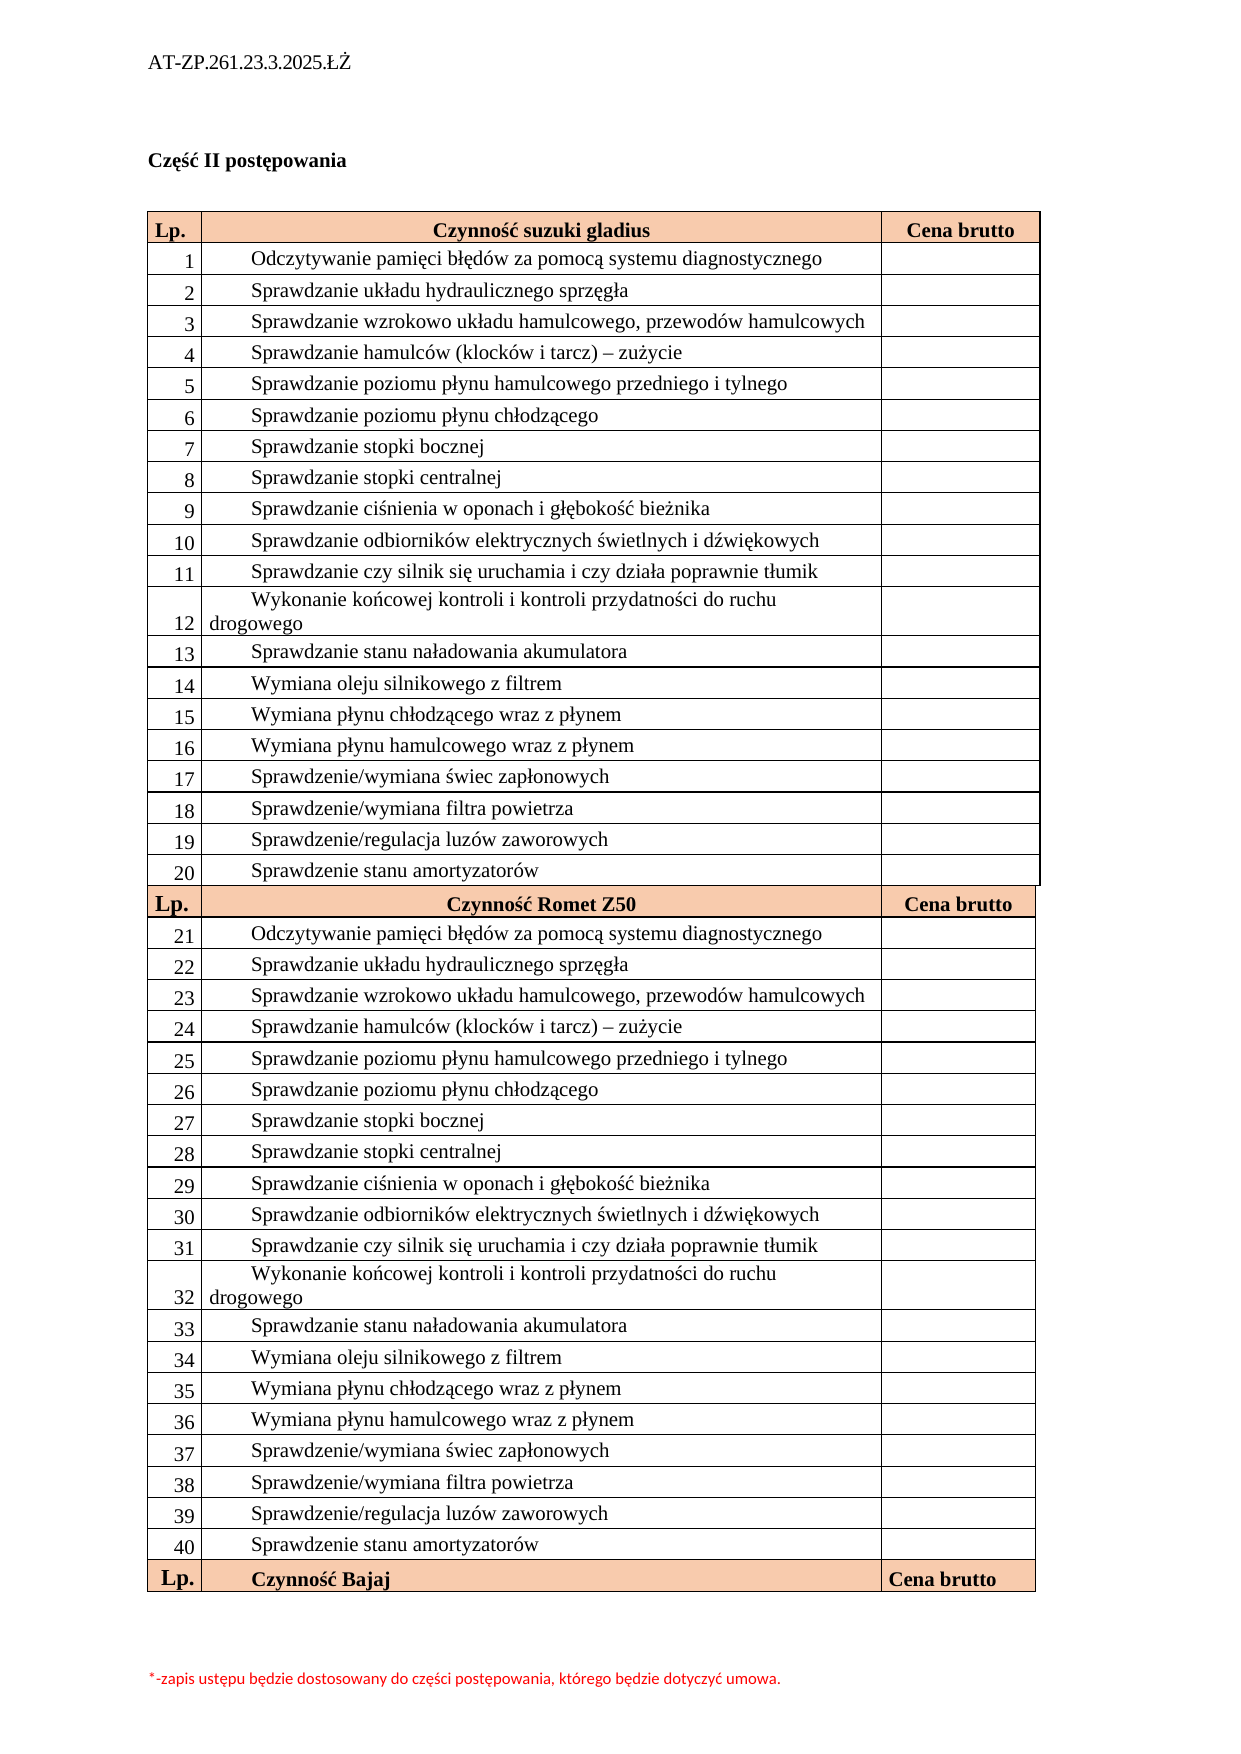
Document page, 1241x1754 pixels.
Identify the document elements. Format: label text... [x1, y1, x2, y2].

table_cell [882, 980, 1035, 1010]
table_cell Odczytywanie pamięci błędów za pomocą systemu diagnostycznego [202, 918, 881, 948]
table_cell 17 [148, 761, 201, 791]
table_cell 32 [148, 1261, 201, 1309]
table_cell Lp. [148, 886, 201, 916]
table_cell 14 [148, 668, 201, 698]
table_cell Wymiana oleju silnikowego z filtrem [202, 1342, 881, 1372]
table_cell [882, 400, 1039, 430]
table_cell [882, 275, 1039, 305]
table_cell [882, 949, 1035, 979]
table_cell [882, 1043, 1035, 1073]
table_cell [882, 587, 1039, 635]
table_cell Sprawdzanie ciśnienia w oponach i głębokość bieżnika [202, 493, 881, 523]
table_cell [882, 1310, 1035, 1341]
table_cell [882, 493, 1039, 523]
table_cell [882, 1373, 1035, 1403]
table_header Lp. [148, 212, 201, 242]
table_cell Sprawdzanie stopki centralnej [202, 1136, 881, 1166]
table_cell 19 [148, 824, 201, 854]
table_cell 5 [148, 368, 201, 398]
table_cell [882, 824, 1039, 854]
table_cell [882, 368, 1039, 398]
table_cell 31 [148, 1230, 201, 1260]
table_cell 4 [148, 337, 201, 367]
table_cell [882, 1342, 1035, 1372]
table_cell 37 [148, 1435, 201, 1466]
table_cell Odczytywanie pamięci błędów za pomocą systemu diagnostycznego [202, 243, 881, 273]
table_cell Wymiana płynu hamulcowego wraz z płynem [202, 730, 881, 760]
table_cell 15 [148, 699, 201, 729]
table_cell [882, 1074, 1035, 1104]
table_cell 26 [148, 1074, 201, 1104]
table_cell Sprawdzanie wzrokowo układu hamulcowego, przewodów hamulcowych [202, 306, 881, 336]
table_cell [882, 918, 1035, 948]
table_cell [882, 1498, 1035, 1528]
text Część II postępowania [148, 148, 1100, 172]
table_cell 13 [148, 636, 201, 666]
table_cell [882, 1435, 1035, 1466]
table_cell 33 [148, 1310, 201, 1341]
table_cell 38 [148, 1467, 201, 1497]
table_cell 9 [148, 493, 201, 523]
table_cell 21 [148, 918, 201, 948]
table_cell 36 [148, 1404, 201, 1434]
table_cell [882, 1261, 1035, 1309]
table_cell 6 [148, 400, 201, 430]
table_cell 8 [148, 462, 201, 492]
table_cell [882, 855, 1039, 885]
table_cell Sprawdzanie układu hydraulicznego sprzęgła [202, 949, 881, 979]
table_cell [882, 1404, 1035, 1434]
table_cell Wykonanie końcowej kontroli i kontroli przydatności do ruchu drogowego [202, 1261, 881, 1309]
table_cell 16 [148, 730, 201, 760]
table_cell Sprawdzenie stanu amortyzatorów [202, 855, 881, 885]
table_cell Sprawdzenie/regulacja luzów zaworowych [202, 1498, 881, 1528]
table_cell Sprawdzanie poziomu płynu chłodzącego [202, 1074, 881, 1104]
table_cell Sprawdzenie/wymiana świec zapłonowych [202, 1435, 881, 1466]
table_cell Sprawdzanie poziomu płynu hamulcowego przedniego i tylnego [202, 1043, 881, 1073]
table_cell 25 [148, 1043, 201, 1073]
table_cell 27 [148, 1105, 201, 1135]
table_cell Sprawdzanie hamulców (klocków i tarcz) – zużycie [202, 1011, 881, 1041]
table_cell Wymiana oleju silnikowego z filtrem [202, 668, 881, 698]
table_cell Sprawdzanie ciśnienia w oponach i głębokość bieżnika [202, 1168, 881, 1198]
table_cell 30 [148, 1199, 201, 1229]
table_cell Wymiana płynu chłodzącego wraz z płynem [202, 1373, 881, 1403]
table_cell [882, 525, 1039, 555]
table_header Czynność suzuki gladius [202, 212, 881, 242]
table_cell Sprawdzenie/wymiana filtra powietrza [202, 1467, 881, 1497]
table_cell Wymiana płynu chłodzącego wraz z płynem [202, 699, 881, 729]
table_cell Sprawdzanie odbiorników elektrycznych świetlnych i dźwiękowych [202, 1199, 881, 1229]
table_cell [882, 1105, 1035, 1135]
table_cell 40 [148, 1529, 201, 1559]
table_cell 2 [148, 275, 201, 305]
table_cell [882, 1168, 1035, 1198]
table_cell Sprawdzenie/wymiana świec zapłonowych [202, 761, 881, 791]
table_cell 3 [148, 306, 201, 336]
table_cell Sprawdzanie poziomu płynu hamulcowego przedniego i tylnego [202, 368, 881, 398]
table_cell 11 [148, 556, 201, 586]
table_cell Wymiana płynu hamulcowego wraz z płynem [202, 1404, 881, 1434]
table_cell Sprawdzanie stanu naładowania akumulatora [202, 1310, 881, 1341]
table_cell [882, 431, 1039, 461]
table_cell Sprawdzanie stopki bocznej [202, 1105, 881, 1135]
table_cell 35 [148, 1373, 201, 1403]
table_cell [882, 636, 1039, 666]
table_cell 23 [148, 980, 201, 1010]
table_cell Sprawdzanie poziomu płynu chłodzącego [202, 400, 881, 430]
table_cell Sprawdzenie/wymiana filtra powietrza [202, 793, 881, 823]
table_cell [882, 730, 1039, 760]
table_cell [882, 243, 1039, 273]
table_cell [882, 793, 1039, 823]
table_cell Sprawdzanie wzrokowo układu hamulcowego, przewodów hamulcowych [202, 980, 881, 1010]
table_cell Lp. [148, 1560, 201, 1591]
table_cell [882, 337, 1039, 367]
table_cell Sprawdzanie czy silnik się uruchamia i czy działa poprawnie tłumik [202, 1230, 881, 1260]
table_cell Cena brutto [882, 1560, 1035, 1591]
table_cell Sprawdzanie stopki centralnej [202, 462, 881, 492]
table_cell Sprawdzanie stopki bocznej [202, 431, 881, 461]
table_header Cena brutto [882, 212, 1039, 242]
table_cell Sprawdzanie czy silnik się uruchamia i czy działa poprawnie tłumik [202, 556, 881, 586]
table_cell 10 [148, 525, 201, 555]
table_cell Sprawdzenie/regulacja luzów zaworowych [202, 824, 881, 854]
table_cell Sprawdzenie stanu amortyzatorów [202, 1529, 881, 1559]
table_cell [882, 1199, 1035, 1229]
table_cell 28 [148, 1136, 201, 1166]
table_cell Sprawdzanie odbiorników elektrycznych świetlnych i dźwiękowych [202, 525, 881, 555]
table_cell 39 [148, 1498, 201, 1528]
table_cell 7 [148, 431, 201, 461]
table_cell Wykonanie końcowej kontroli i kontroli przydatności do ruchu drogowego [202, 587, 881, 635]
table_cell 34 [148, 1342, 201, 1372]
table_cell 22 [148, 949, 201, 979]
table_cell [882, 462, 1039, 492]
table_cell 1 [148, 243, 201, 273]
table_cell [882, 556, 1039, 586]
table_cell 18 [148, 793, 201, 823]
table_cell Sprawdzanie stanu naładowania akumulatora [202, 636, 881, 666]
table_cell Czynność Bajaj [202, 1560, 881, 1591]
table_cell Sprawdzanie hamulców (klocków i tarcz) – zużycie [202, 337, 881, 367]
table_cell 29 [148, 1168, 201, 1198]
table_cell 12 [148, 587, 201, 635]
table_cell 20 [148, 855, 201, 885]
table_cell [882, 761, 1039, 791]
table_cell [882, 306, 1039, 336]
table_cell Czynność Romet Z50 [202, 886, 881, 916]
table_cell Cena brutto [882, 886, 1035, 916]
table_cell 24 [148, 1011, 201, 1041]
table_cell [882, 1136, 1035, 1166]
table_cell [882, 1529, 1035, 1559]
table_cell [882, 1011, 1035, 1041]
table_cell [882, 1467, 1035, 1497]
table_cell [882, 1230, 1035, 1260]
table_cell Sprawdzanie układu hydraulicznego sprzęgła [202, 275, 881, 305]
table_cell [882, 668, 1039, 698]
table_cell [882, 699, 1039, 729]
